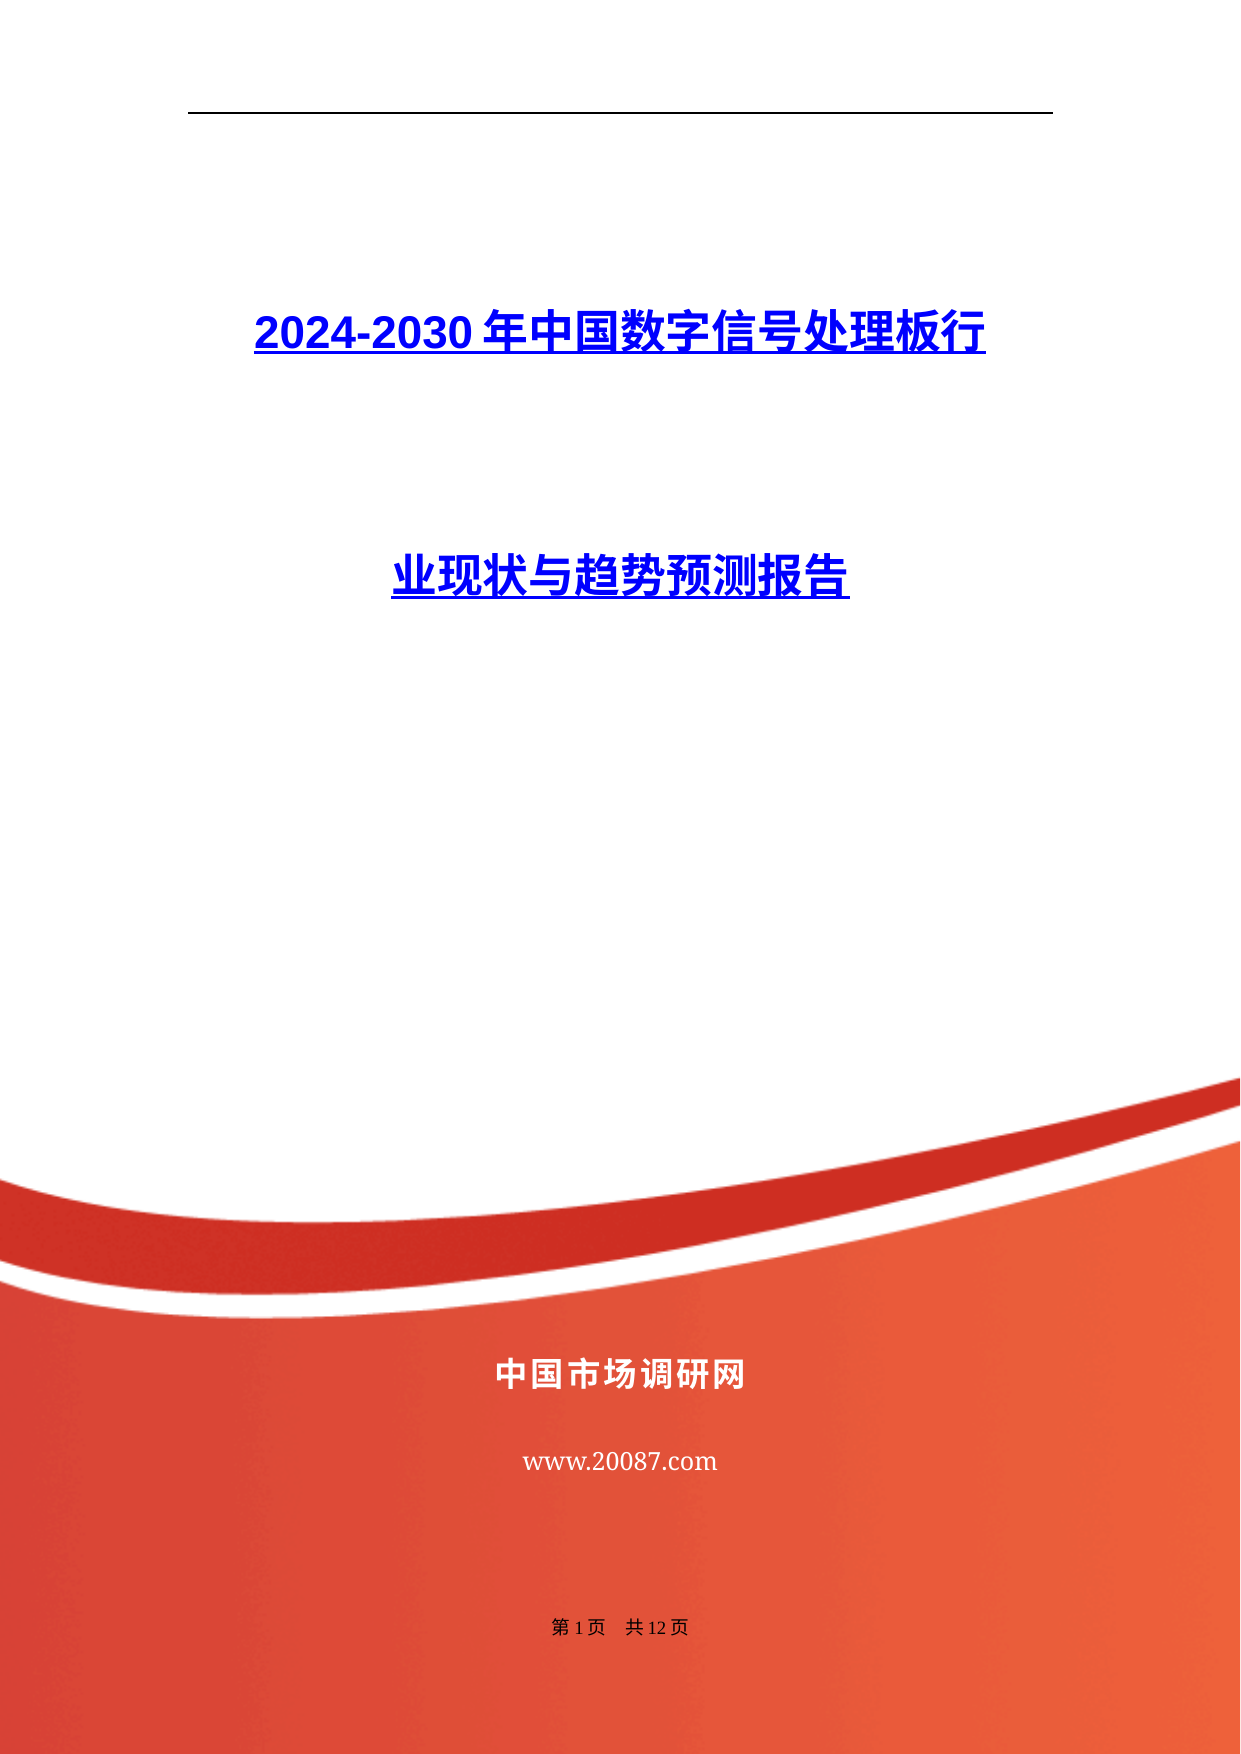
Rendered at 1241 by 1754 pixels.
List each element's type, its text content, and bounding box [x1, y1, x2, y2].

text www.20087.com [187, 1428, 1053, 1493]
picture [0, 1006, 1241, 1754]
subtitle 中国市场调研网 [187, 1339, 1053, 1404]
table_header 2024-2030年中国数字信号处理板行业现状与趋势预测报告 [188, 207, 1053, 773]
